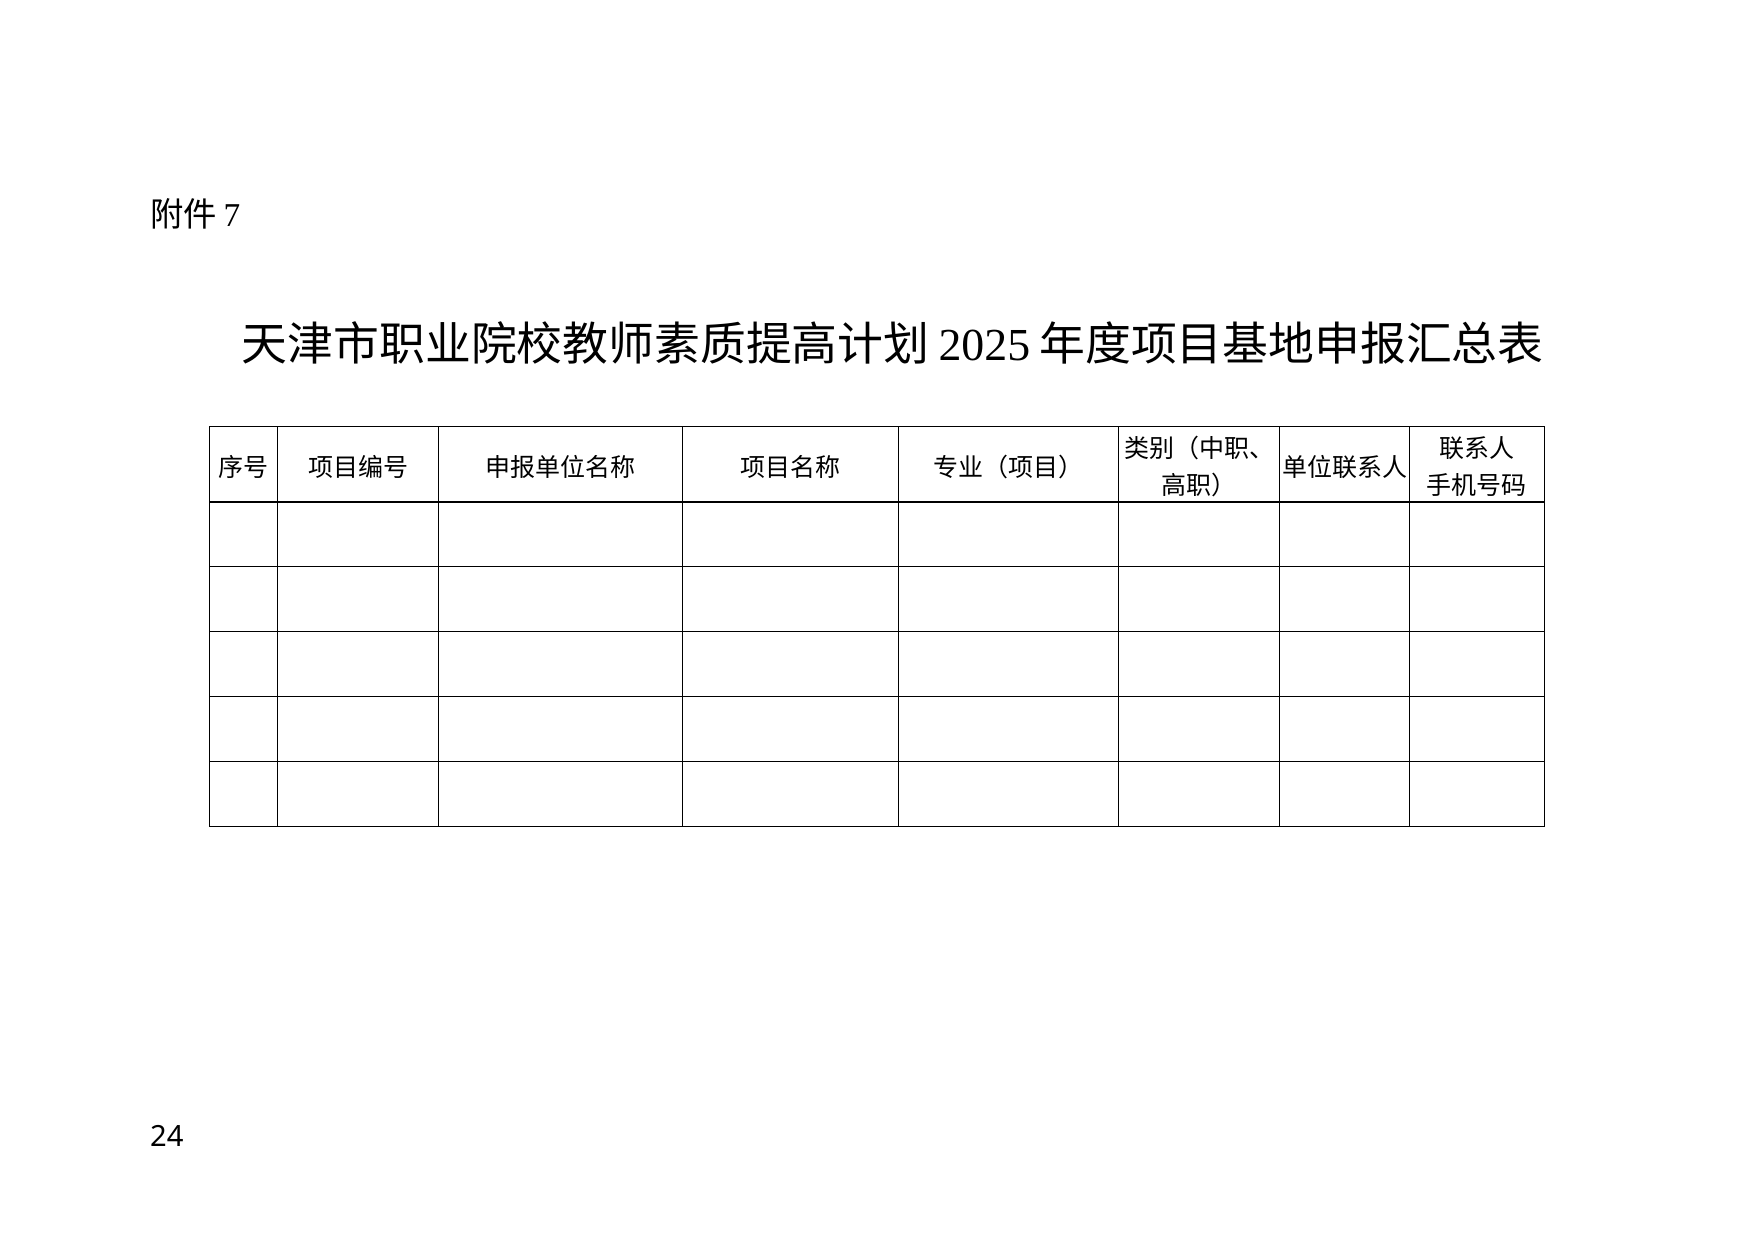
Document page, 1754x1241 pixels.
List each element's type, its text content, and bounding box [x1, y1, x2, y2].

table_cell [1280, 632, 1409, 696]
table_cell [278, 697, 438, 761]
table_header 序号 [210, 427, 277, 501]
table_cell [1119, 567, 1279, 631]
table_cell [683, 762, 898, 826]
table_header 项目编号 [278, 427, 438, 501]
table_cell [1280, 503, 1409, 566]
table_cell [1410, 632, 1544, 696]
table_cell [1119, 697, 1279, 761]
table_cell [278, 567, 438, 631]
table_header 专业（项目） [899, 427, 1118, 501]
table_cell [1410, 762, 1544, 826]
table_cell [683, 697, 898, 761]
table_header 申报单位名称 [439, 427, 682, 501]
table_cell [1410, 697, 1544, 761]
table_header 联系人 手机号码 [1410, 427, 1544, 501]
table_cell [1410, 567, 1544, 631]
table_cell [1410, 503, 1544, 566]
table_cell [439, 697, 682, 761]
table_cell [899, 503, 1118, 566]
table_cell [439, 632, 682, 696]
table_cell [1119, 632, 1279, 696]
table_cell [1280, 567, 1409, 631]
table_cell [683, 567, 898, 631]
table_cell [683, 632, 898, 696]
table_cell [210, 697, 277, 761]
table_cell [210, 762, 277, 826]
table_cell [1280, 697, 1409, 761]
table_cell [439, 762, 682, 826]
table_cell [210, 632, 277, 696]
table_cell [899, 632, 1118, 696]
table_cell [1280, 762, 1409, 826]
table_cell [439, 503, 682, 566]
table_cell [1119, 503, 1279, 566]
table_header 项目名称 [683, 427, 898, 501]
text 天津市职业院校教师素质提高计划2025年度项目基地申报汇总表 [150, 307, 1604, 373]
table_header 类别（中职、高职） [1119, 427, 1279, 501]
table_cell [278, 503, 438, 566]
table_cell [439, 567, 682, 631]
table_cell [210, 567, 277, 631]
table_cell [210, 503, 277, 566]
table_cell [278, 762, 438, 826]
table_cell [1119, 762, 1279, 826]
table_cell [899, 762, 1118, 826]
table_header 单位联系人 [1280, 427, 1409, 501]
table_cell [899, 697, 1118, 761]
table_cell [683, 503, 898, 566]
table_cell [899, 567, 1118, 631]
table_cell [278, 632, 438, 696]
text 附件7 [150, 180, 1604, 245]
